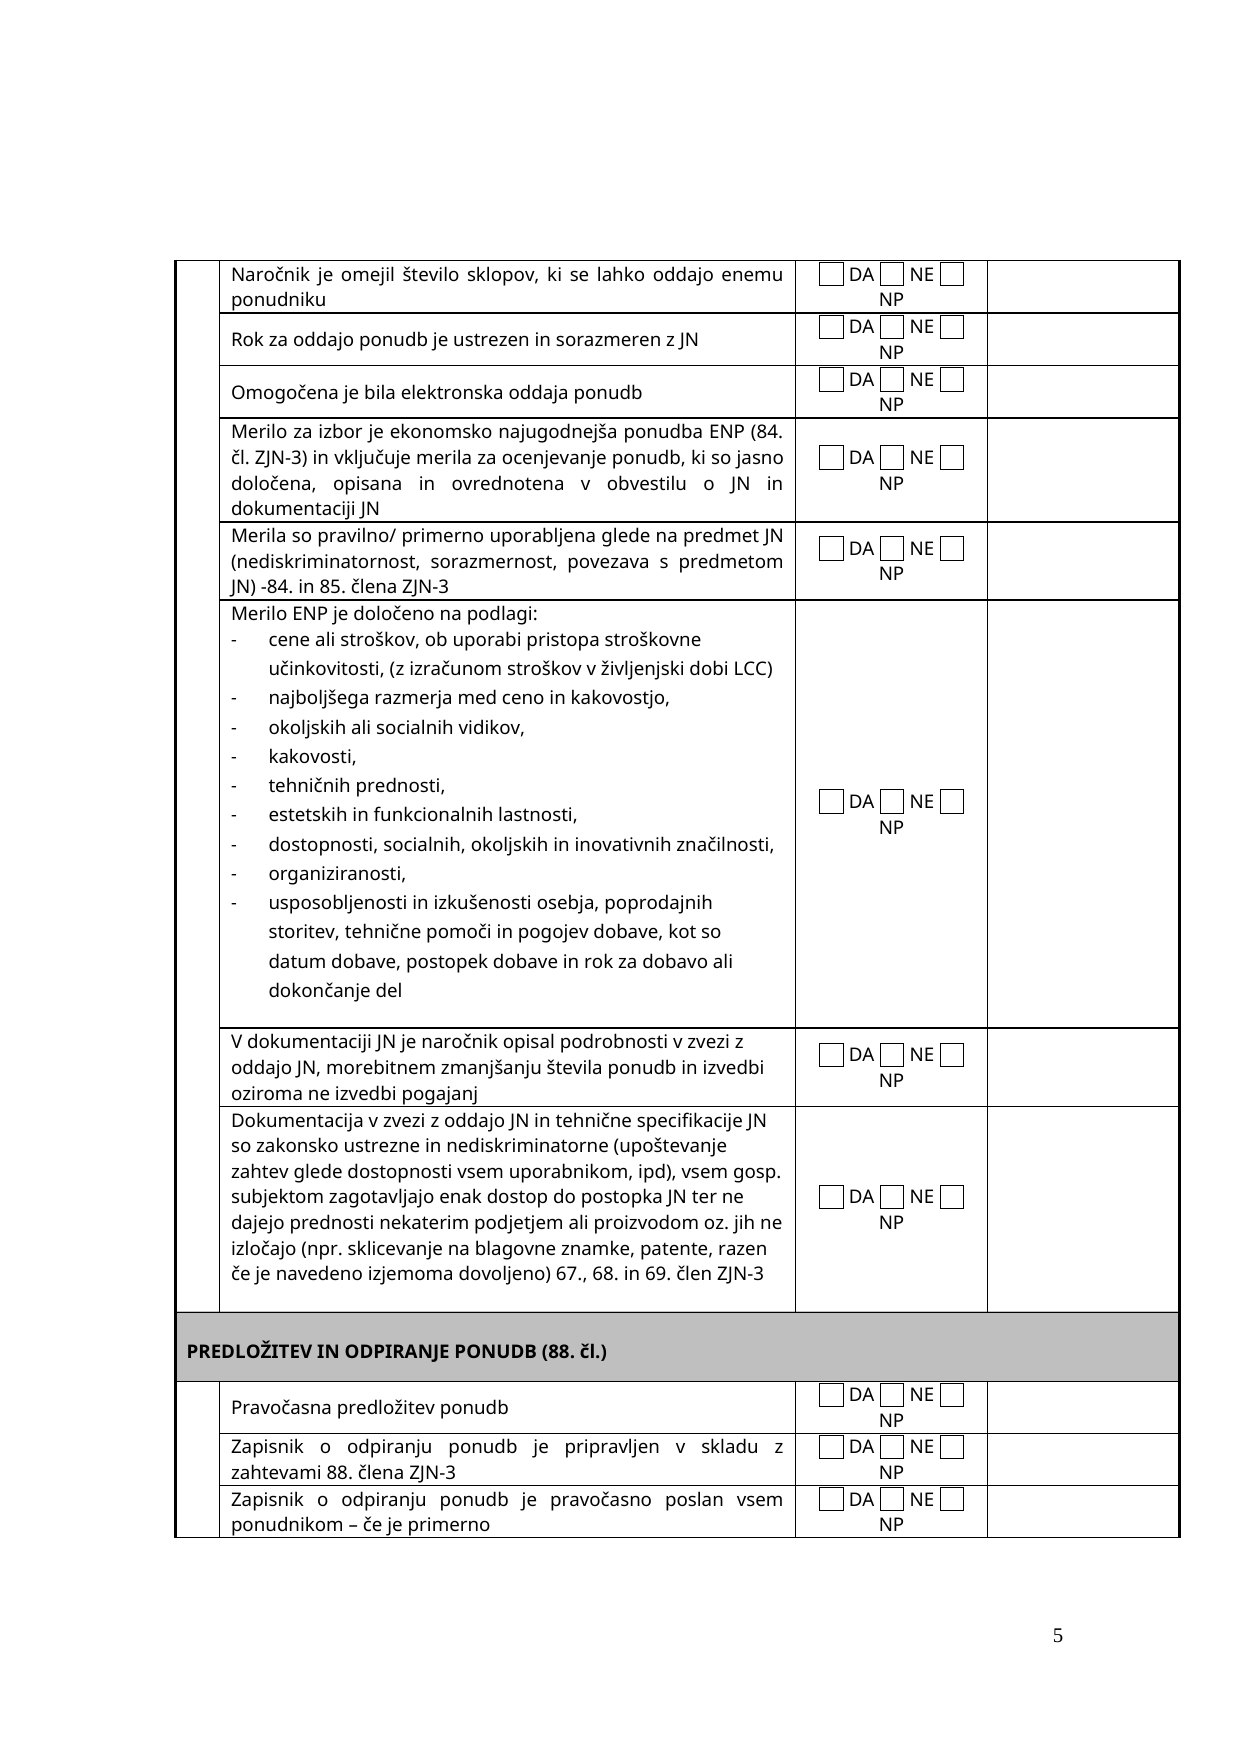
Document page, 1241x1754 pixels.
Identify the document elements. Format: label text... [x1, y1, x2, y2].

table_cell DA NE NP [796, 523, 987, 599]
table_cell [988, 261, 1178, 312]
table_cell [988, 1382, 1178, 1433]
table_cell [988, 1434, 1178, 1485]
table_cell Naročnik je omejil število sklopov, ki se lahko oddajo enemu ponudniku [220, 261, 795, 312]
table_cell [988, 419, 1178, 521]
table_cell [988, 366, 1178, 417]
table_cell Pravočasna predložitev ponudb [220, 1382, 795, 1433]
table_cell Merilo ENP je določeno na podlagi: cene ali stroškov, ob uporabi pristopa stroškovne učinkovitosti, (z izračunom stroškov v življenjski dobi LCC) najboljšega razmerja med ceno in kakovostjo, okoljskih ali socialnih vidikov, kakovosti, tehničnih prednosti, estetskih in funkcionalnih lastnosti, dostopnosti, socialnih, okoljskih in inovativnih značilnosti, organiziranosti, usposobljenosti in izkušenosti osebja, poprodajnih storitev, tehnične pomoči in pogojev dobave, kot so datum dobave, postopek dobave in rok za dobavo ali dokončanje del [220, 601, 795, 1027]
table_cell [988, 601, 1178, 1027]
table_cell DA NE NP [796, 1486, 987, 1537]
table_cell DA NE NP [796, 261, 987, 312]
table_cell [177, 1382, 219, 1537]
table_cell DA NE NP [796, 419, 987, 521]
table_cell Zapisnik o odpiranju ponudb je pripravljen v skladu z zahtevami 88. člena ZJN-3 [220, 1434, 795, 1485]
table_cell V dokumentaciji JN je naročnik opisal podrobnosti v zvezi z oddajo JN, morebitnem zmanjšanju števila ponudb in izvedbi oziroma ne izvedbi pogajanj [220, 1029, 795, 1106]
table_cell PREDLOŽITEV IN ODPIRANJE PONUDB (88. čl.) [177, 1313, 1178, 1381]
table_cell [988, 1029, 1178, 1106]
table_cell DA NE NP [796, 1107, 987, 1311]
table_cell [988, 1486, 1178, 1537]
table_cell DA NE NP [796, 366, 987, 417]
table_cell Merilo za izbor je ekonomsko najugodnejša ponudba ENP (84. čl. ZJN-3) in vključuje merila za ocenjevanje ponudb, ki so jasno določena, opisana in ovrednotena v obvestilu o JN in dokumentaciji JN [220, 419, 795, 521]
table_cell DA NE NP [796, 314, 987, 365]
table_cell [988, 523, 1178, 599]
table_cell DA NE NP [796, 1434, 987, 1485]
table_cell DA NE NP [796, 1029, 987, 1106]
table_cell DA NE NP [796, 1382, 987, 1433]
table_cell Omogočena je bila elektronska oddaja ponudb [220, 366, 795, 417]
table_cell Dokumentacija v zvezi z oddajo JN in tehnične specifikacije JN so zakonsko ustrezne in nediskriminatorne (upoštevanje zahtev glede dostopnosti vsem uporabnikom, ipd), vsem gosp. subjektom zagotavljajo enak dostop do postopka JN ter ne dajejo prednosti nekaterim podjetjem ali proizvodom oz. jih ne izločajo (npr. sklicevanje na blagovne znamke, patente, razen če je navedeno izjemoma dovoljeno) 67., 68. in 69. člen ZJN-3 [220, 1107, 795, 1311]
table_cell Rok za oddajo ponudb je ustrezen in sorazmeren z JN [220, 314, 795, 365]
table_cell Merila so pravilno/ primerno uporabljena glede na predmet JN (nediskriminatornost, sorazmernost, povezava s predmetom JN) -84. in 85. člena ZJN-3 [220, 523, 795, 599]
table_cell [988, 314, 1178, 365]
table_cell DA NE NP [796, 601, 987, 1027]
table_cell [988, 1107, 1178, 1311]
table_cell Zapisnik o odpiranju ponudb je pravočasno poslan vsem ponudnikom – če je primerno [220, 1486, 795, 1537]
